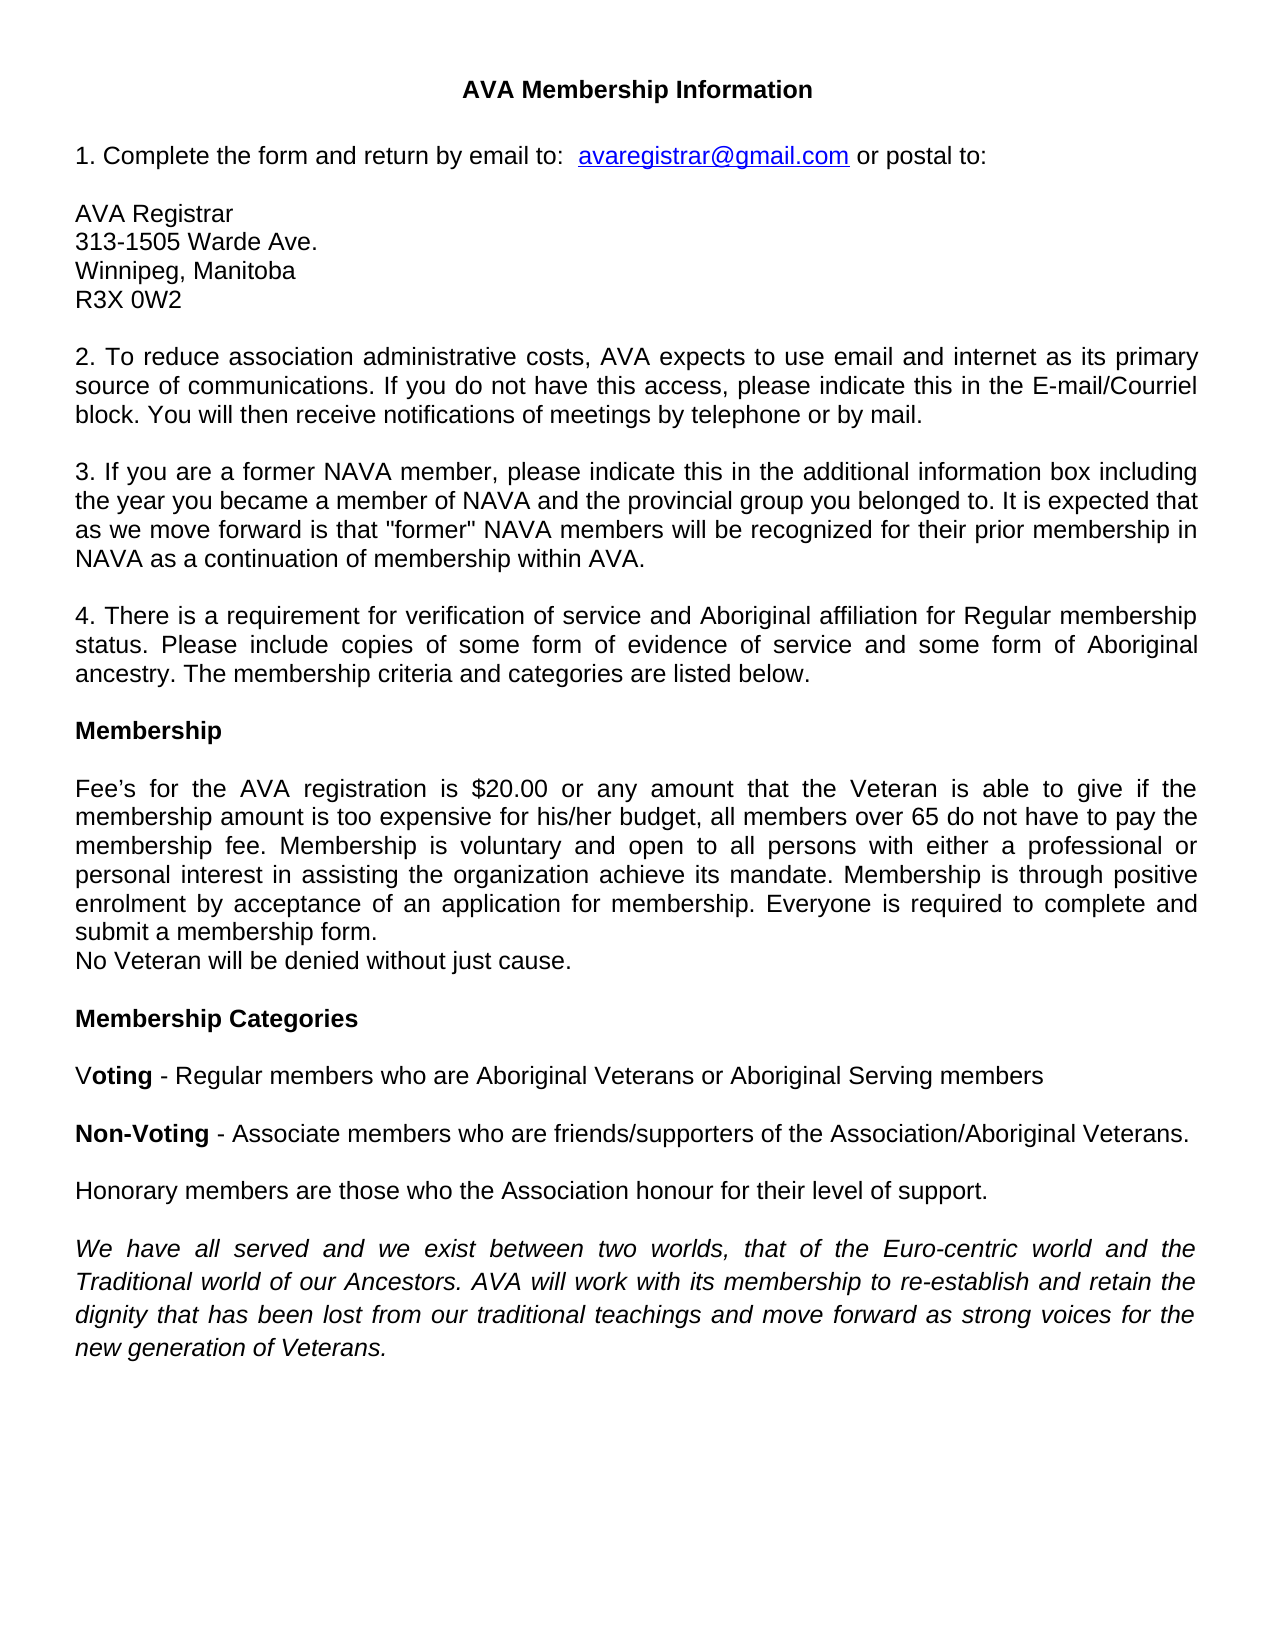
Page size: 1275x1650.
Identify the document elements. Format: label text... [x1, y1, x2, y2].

text No Veteran will be denied without just cause. [75, 946, 1200, 975]
text Voting - Regular members who are Aboriginal Veterans or Aboriginal Serving members [75, 1061, 1200, 1090]
text AVA Registrar [75, 198, 1200, 227]
text Membership Categories [75, 1003, 1200, 1032]
text Non-Voting - Associate members who are friends/supporters of the Association/Aboriginal Veterans. [75, 1118, 1200, 1147]
text 4. There is a requirement for verification of service and Aboriginal affiliation for Regular membership status. Please include copies of some form of evidence of service and some form of Aboriginal ancestry. The membership criteria and categories are listed below. [75, 601, 1200, 687]
text R3X 0W2 [75, 285, 1200, 313]
text 313-1505 Warde Ave. [75, 227, 1200, 256]
text 2. To reduce association administrative costs, AVA expects to use email and internet as its primary source of communications. If you do not have this access, please indicate this in the E-mail/Courriel block. You will then receive notifications of meetings by telephone or by mail. [75, 342, 1200, 428]
text 3. If you are a former NAVA member, please indicate this in the additional information box including the year you became a member of NAVA and the provincial group you belonged to. It is expected that as we move forward is that "former" NAVA members will be recognized for their prior membership in NAVA as a continuation of membership within AVA. [75, 457, 1200, 572]
text Honorary members are those who the Association honour for their level of support. [75, 1176, 1200, 1205]
text AVA Membership Information [75, 75, 1200, 104]
text Membership [75, 716, 1200, 745]
text Fee’s for the AVA registration is $20.00 or any amount that the Veteran is able to give if the membership amount is too expensive for his/her budget, all members over 65 do not have to pay the membership fee. Membership is voluntary and open to all persons with either a professional or personal interest in assisting the organization achieve its mandate. Membership is through positive enrolment by acceptance of an application for membership. Everyone is required to complete and submit a membership form. [75, 773, 1200, 946]
text 1. Complete the form and return by email to: avaregistrar@gmail.com or postal to: [75, 141, 1200, 170]
text We have all served and we exist between two worlds, that of the Euro-centric world and the Traditional world of our Ancestors. AVA will work with its membership to re-establish and retain the dignity that has been lost from our traditional teachings and move forward as strong voices for the new generation of Veterans. [75, 1233, 1200, 1361]
text Winnipeg, Manitoba [75, 256, 1200, 285]
